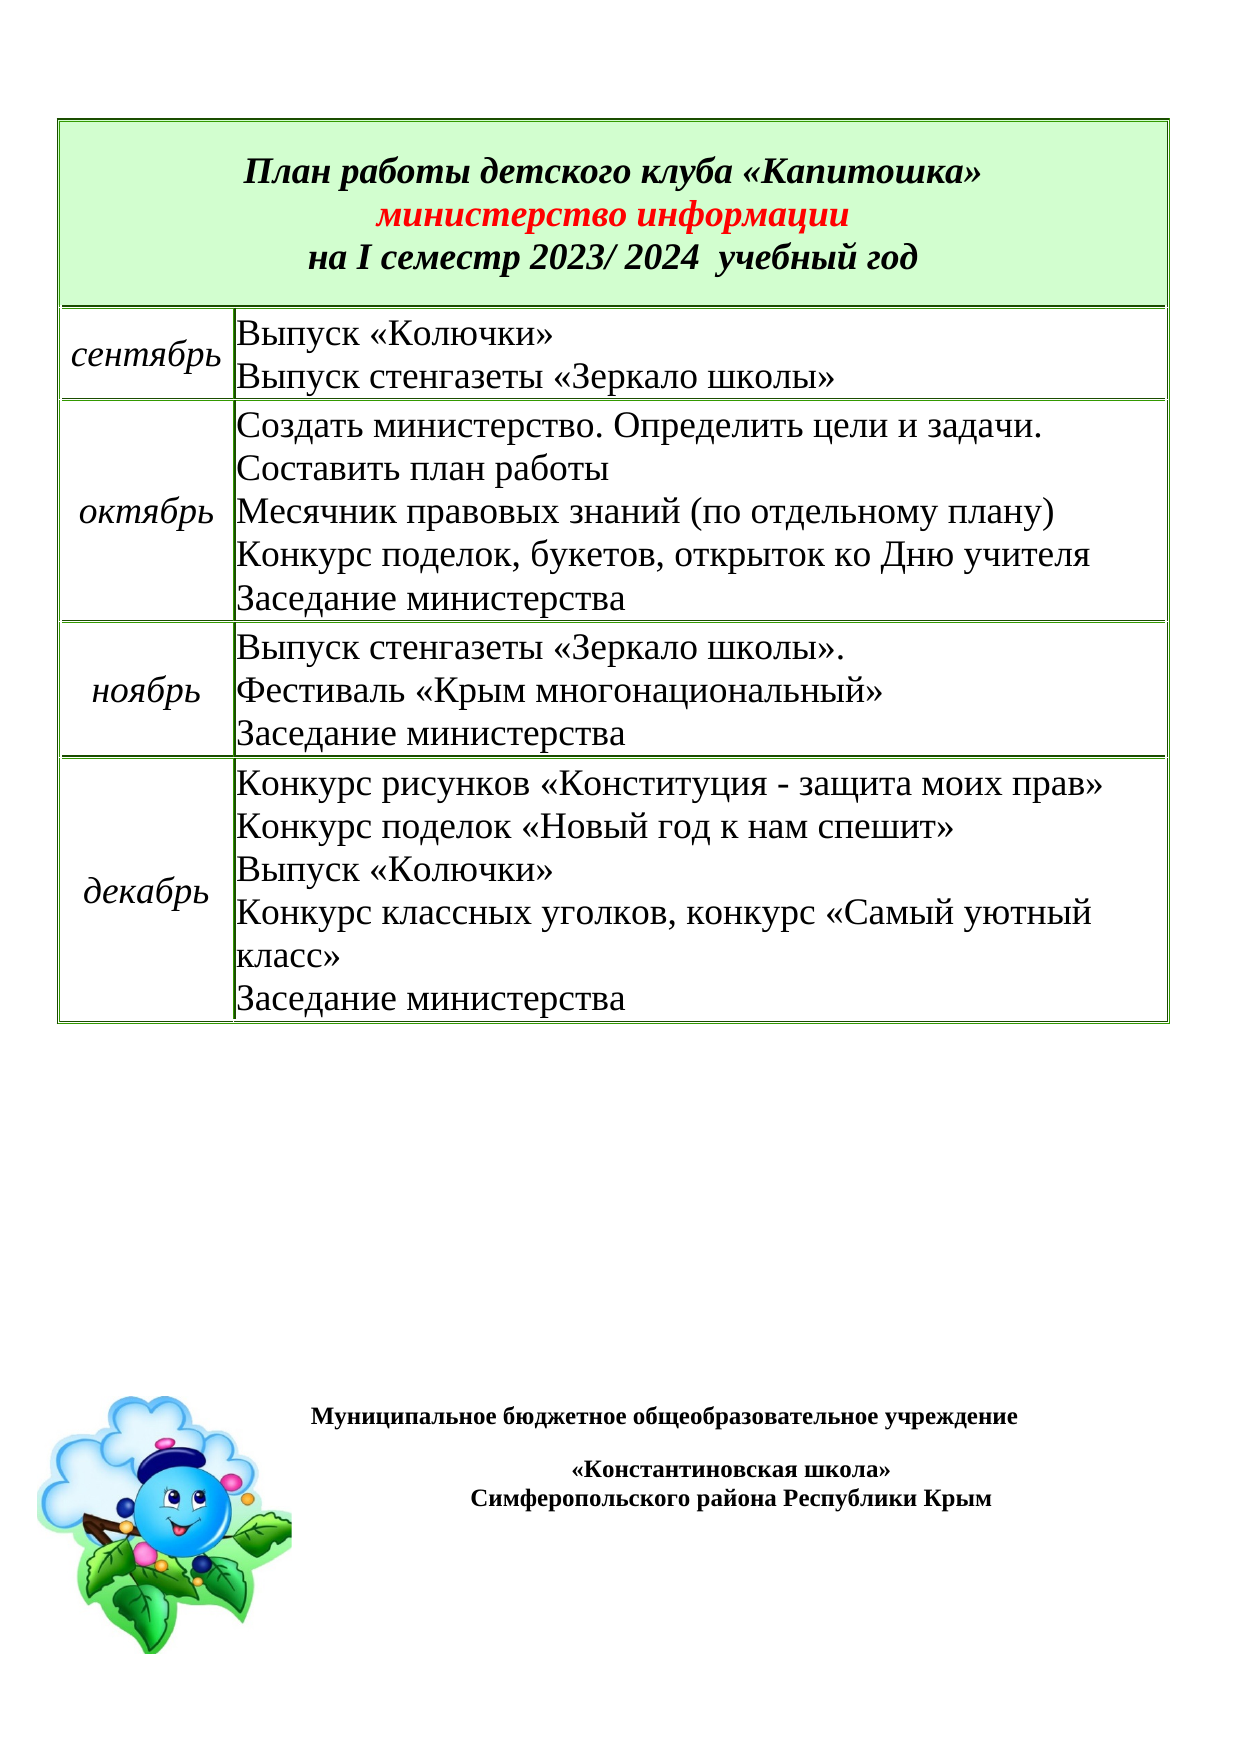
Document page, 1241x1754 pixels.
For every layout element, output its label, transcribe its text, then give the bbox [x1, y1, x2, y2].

table_cell сентябрь [60, 305, 233, 398]
table_cell Выпуск стенгазеты «Зеркало школы». Фестиваль «Крым многонациональный» Заседание министерства [234, 620, 1168, 755]
text «Константиновская школа» [292, 1454, 1152, 1483]
table_header План работы детского клуба «Капитошка» министерство информации на I семестр 2023/ 2024 учебный год [60, 122, 1167, 305]
table_cell ноябрь [58, 620, 234, 755]
table_cell Конкурс рисунков «Конституция - защита моих прав» Конкурс поделок «Новый год к нам спешит» Выпуск «Колючки» Конкурс классных уголков, конкурс «Самый уютный класс» Заседание министерства [234, 755, 1167, 1021]
text Муниципальное бюджетное общеобразовательное учреждение [292, 1401, 1152, 1429]
table_cell декабрь [60, 755, 234, 1021]
text Симферопольского района Республики Крым [292, 1483, 1152, 1512]
picture [35, 1396, 292, 1652]
table_cell Создать министерство. Определить цели и задачи. Составить план работы Месячник правовых знаний (по отдельному плану) Конкурс поделок, букетов, открыток ко Дню учителя Заседание министерства [234, 398, 1168, 620]
table_cell Выпуск «Колючки» Выпуск стенгазеты «Зеркало школы» [236, 305, 1167, 398]
table_cell октябрь [58, 398, 234, 620]
